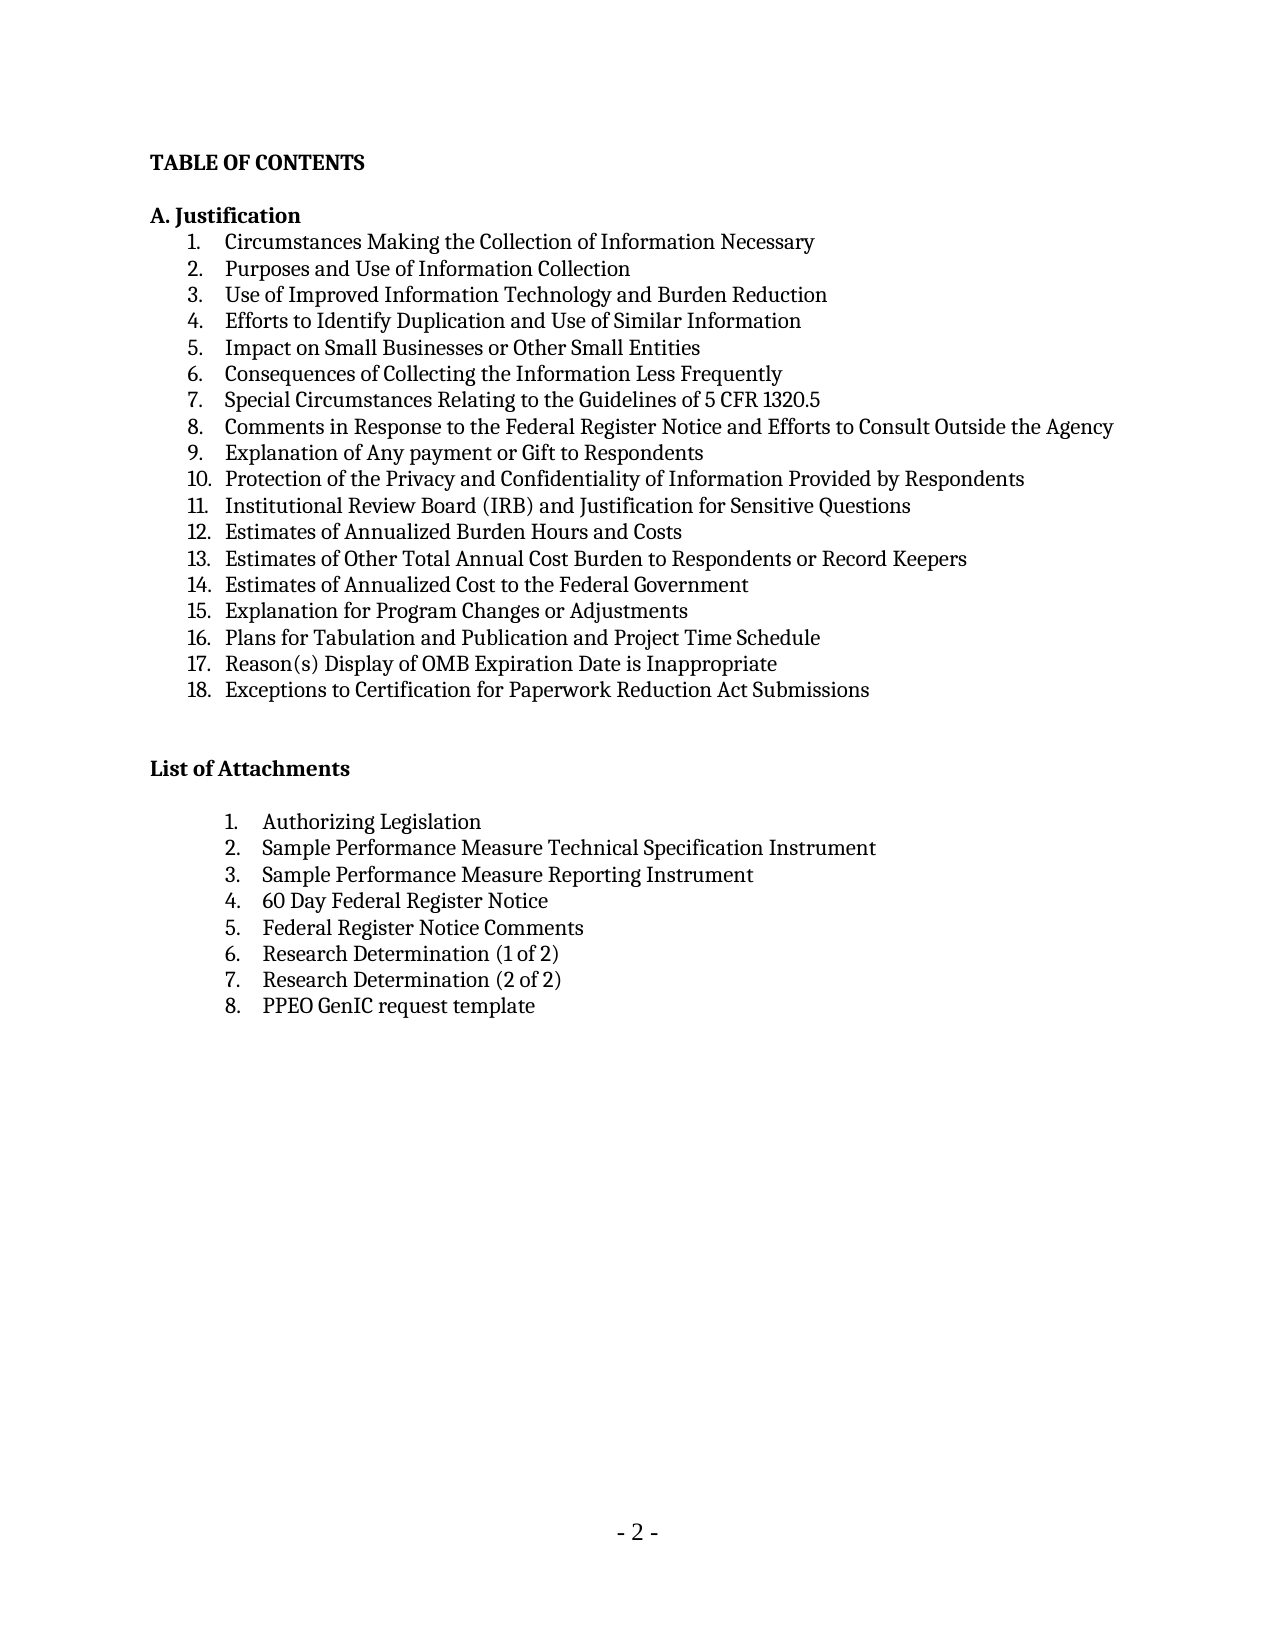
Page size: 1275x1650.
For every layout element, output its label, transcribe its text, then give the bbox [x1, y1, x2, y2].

list Use of Improved Information Technology and Burden Reduction [187, 282, 1125, 308]
list Plans for Tabulation and Publication and Project Time Schedule [187, 624, 1125, 651]
list Explanation for Program Changes or Adjustments [187, 598, 1125, 624]
list Sample Performance Measure Reporting Instrument [225, 862, 1125, 888]
list Purposes and Use of Information Collection [187, 255, 1125, 282]
list Research Determination (2 of 2) [225, 967, 1125, 993]
list Reason(s) Display of OMB Expiration Date is Inappropriate [187, 651, 1125, 677]
list Efforts to Identify Duplication and Use of Similar Information [187, 308, 1125, 334]
list Authorizing Legislation [225, 809, 1125, 835]
list Exceptions to Certification for Paperwork Reduction Act Submissions [187, 677, 1125, 703]
text TABLE OF CONTENTS [150, 150, 1125, 176]
list Estimates of Other Total Annual Cost Burden to Respondents or Record Keepers [187, 545, 1125, 572]
list 60 Day Federal Register Notice [225, 888, 1125, 914]
list Sample Performance Measure Technical Specification Instrument [225, 835, 1125, 862]
list Special Circumstances Relating to the Guidelines of 5 CFR 1320.5 [187, 387, 1125, 413]
list Protection of the Privacy and Confidentiality of Information Provided by Respondents [187, 466, 1125, 493]
list Research Determination (1 of 2) [225, 941, 1125, 967]
list Estimates of Annualized Burden Hours and Costs [187, 519, 1125, 545]
list Institutional Review Board (IRB) and Justification for Sensitive Questions [187, 493, 1125, 519]
list Explanation of Any payment or Gift to Respondents [187, 440, 1125, 466]
list Federal Register Notice Comments [225, 914, 1125, 941]
list Consequences of Collecting the Information Less Frequently [187, 361, 1125, 387]
list Estimates of Annualized Cost to the Federal Government [187, 572, 1125, 598]
text List of Attachments [150, 756, 1125, 782]
list PPEO GenIC request template [225, 993, 1125, 1020]
list Circumstances Making the Collection of Information Necessary [187, 229, 1125, 255]
list Impact on Small Businesses or Other Small Entities [187, 334, 1125, 361]
text A. Justification [150, 203, 1125, 229]
list Comments in Response to the Federal Register Notice and Efforts to Consult Outside the Agency [187, 413, 1125, 440]
